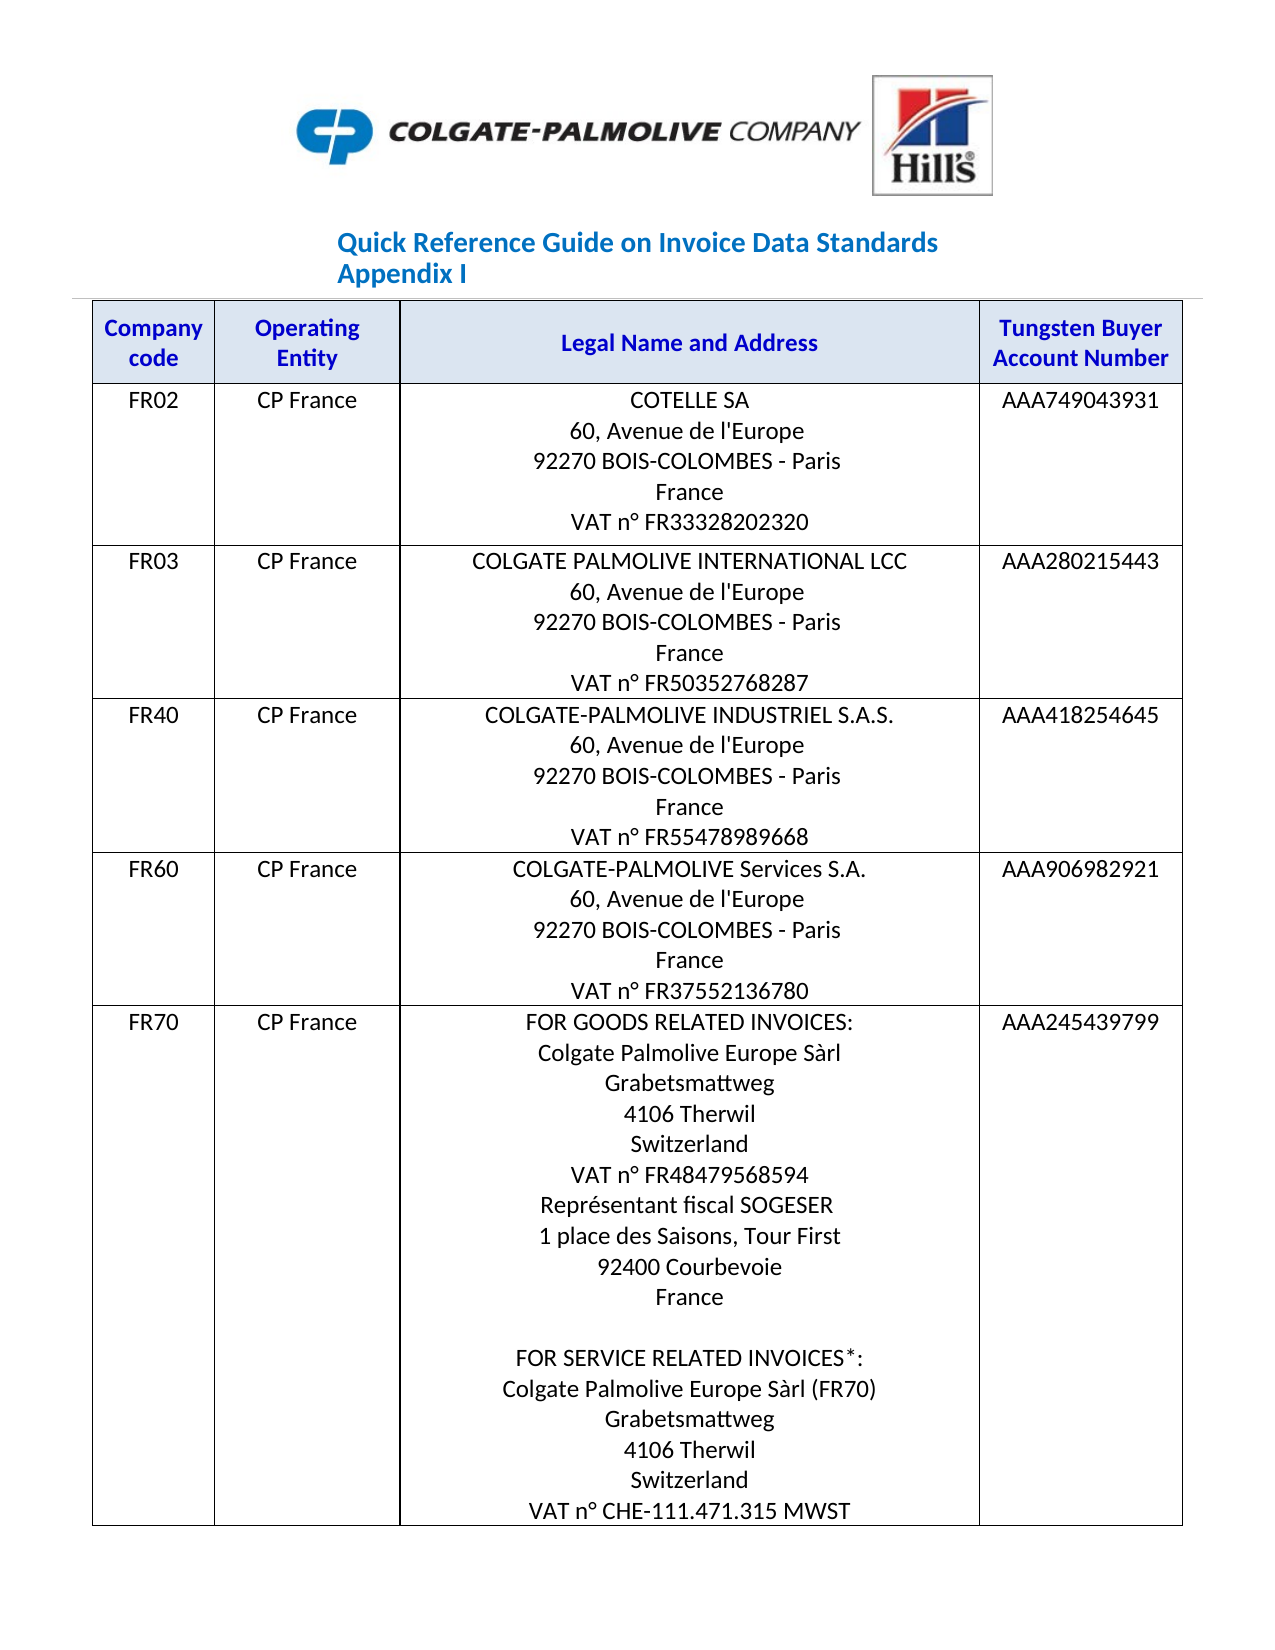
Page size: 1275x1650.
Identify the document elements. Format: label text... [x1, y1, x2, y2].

table_cell AAA280215443 [980, 546, 1182, 698]
table_cell Operating Entity [215, 301, 399, 383]
table_cell CP France [215, 546, 399, 698]
table_cell Tungsten Buyer Account Number [980, 301, 1182, 383]
picture [281, 75, 993, 196]
table_cell COLGATE-PALMOLIVE Services S.A. 60, Avenue de l'Europe 92270 BOIS-COLOMBES - Paris France VAT n° FR37552136780 [401, 853, 979, 1005]
table_cell FR40 [93, 699, 214, 852]
table_cell FR70 [93, 1006, 214, 1525]
table_cell FOR GOODS RELATED INVOICES: Colgate Palmolive Europe Sàrl Grabetsmattweg 4106 Therwil Switzerland VAT n° FR48479568594 Représentant fiscal SOGESER 1 place des Saisons, Tour First 92400 Courbevoie France FOR SERVICE RELATED INVOICES*: Colgate Palmolive Europe Sàrl (FR70) Grabetsmattweg 4106 Therwil Switzerland VAT n° CHE-111.471.315 MWST [401, 1006, 979, 1525]
table_cell FR60 [93, 853, 214, 1005]
table_cell AAA749043931 [980, 384, 1182, 544]
table_cell COTELLE SA 60, Avenue de l'Europe 92270 BOIS-COLOMBES - Paris France VAT n° FR33328202320 [401, 384, 979, 544]
table_cell AAA906982921 [980, 853, 1182, 1005]
table_cell CP France [215, 853, 399, 1005]
table_cell FR03 [93, 546, 214, 698]
table_cell COLGATE-PALMOLIVE INDUSTRIEL S.A.S. 60, Avenue de l'Europe 92270 BOIS-COLOMBES - Paris France VAT n° FR55478989668 [401, 699, 979, 852]
table_cell AAA418254645 [980, 699, 1182, 852]
table_cell CP France [215, 384, 399, 544]
table_cell FR02 [93, 384, 214, 544]
table_cell AAA245439799 [980, 1006, 1182, 1525]
table_cell COLGATE PALMOLIVE INTERNATIONAL LCC 60, Avenue de l'Europe 92270 BOIS-COLOMBES - Paris France VAT n° FR50352768287 [401, 546, 979, 698]
table_cell CP France [215, 699, 399, 852]
table_cell Company code [93, 301, 214, 383]
table_cell Legal Name and Address [401, 301, 979, 383]
table_cell CP France [215, 1006, 399, 1525]
